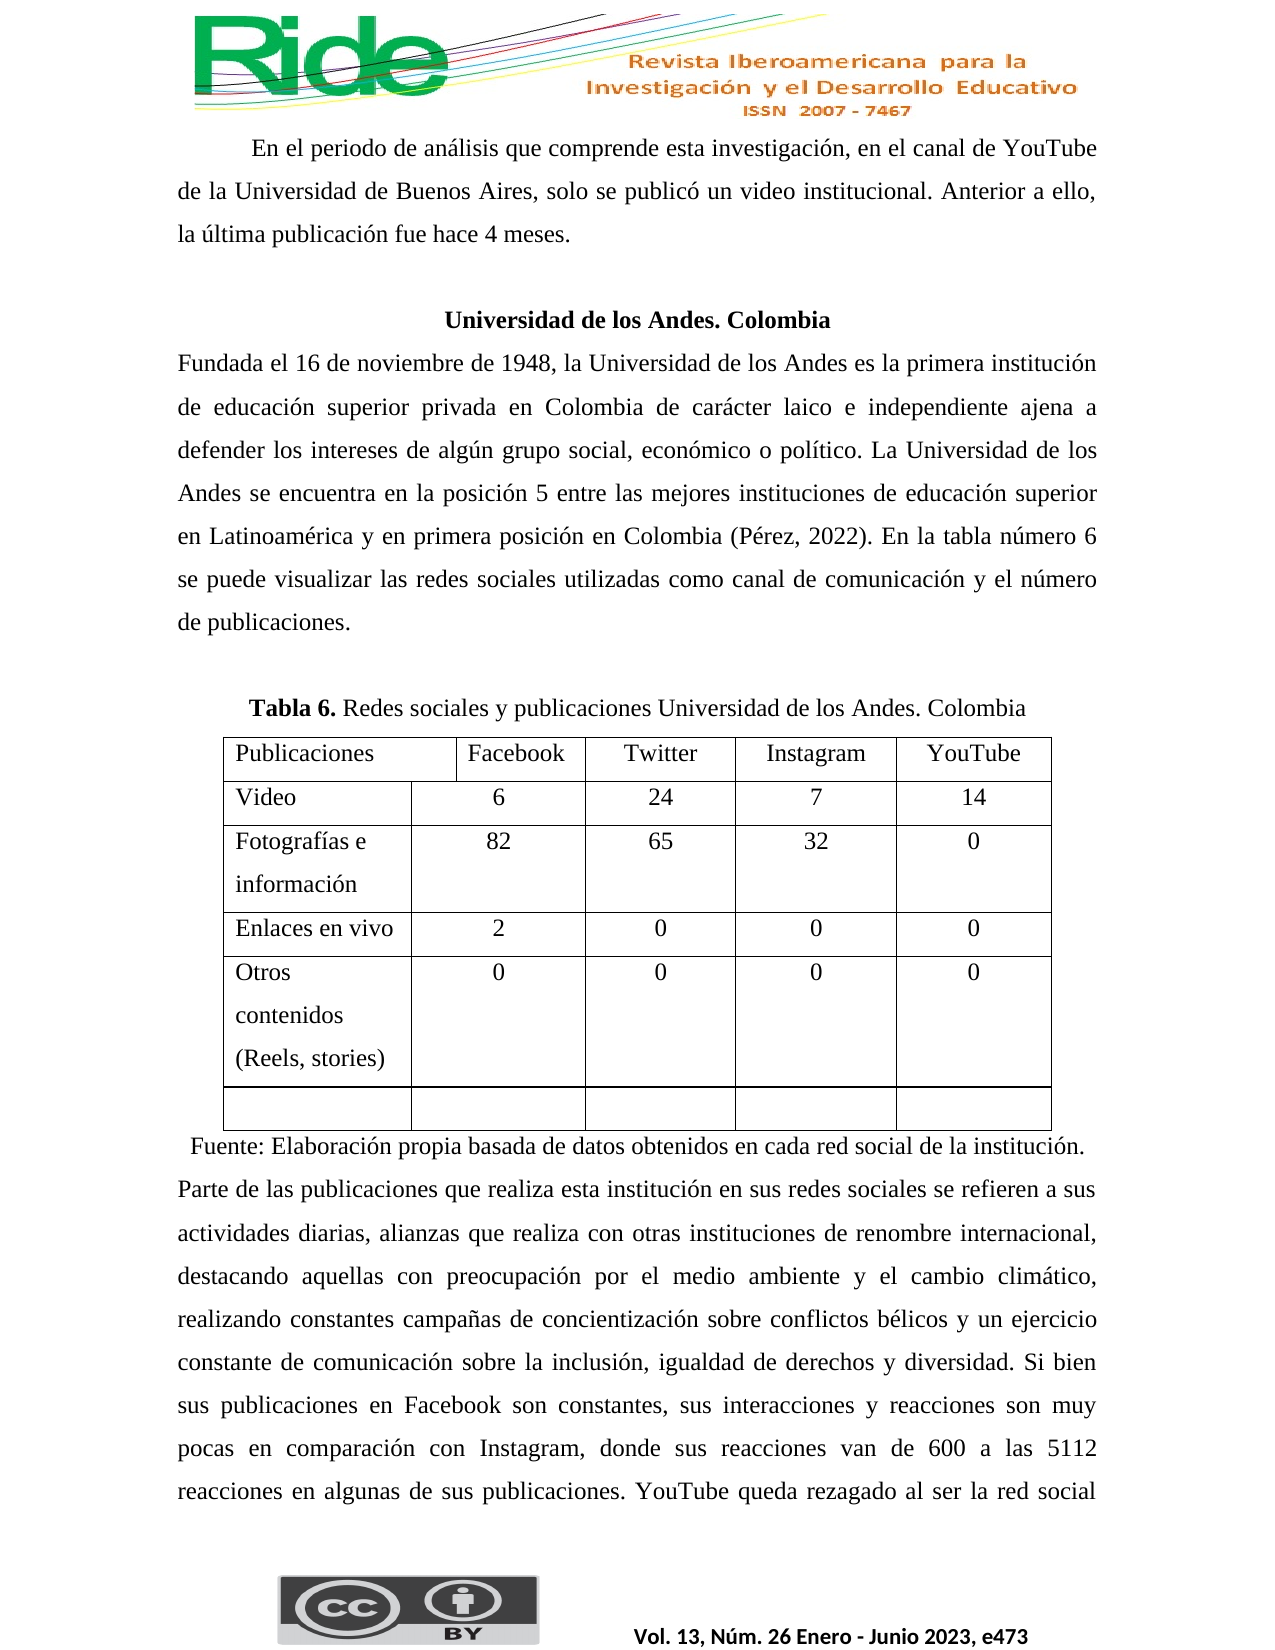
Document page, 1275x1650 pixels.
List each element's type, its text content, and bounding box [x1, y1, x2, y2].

table_cell Fotografías e información [224, 826, 411, 912]
table_cell [736, 1088, 896, 1130]
table_cell [412, 1088, 585, 1130]
table_cell 6 [412, 782, 585, 825]
table_cell 0 [897, 913, 1051, 956]
table_header Publicaciones [224, 738, 456, 781]
picture [277, 1575, 540, 1645]
table_cell 0 [897, 957, 1051, 1086]
table_header YouTube [897, 738, 1051, 781]
table_cell [224, 1088, 411, 1130]
table_cell 24 [586, 782, 735, 825]
picture [194, 14, 1081, 119]
table_cell 0 [897, 826, 1051, 912]
table_header Facebook [457, 738, 585, 781]
table_cell 7 [736, 782, 896, 825]
table_cell 32 [736, 826, 896, 912]
text Fuente: Elaboración propia basada de datos obtenidos en cada red social de la institución. [177, 1131, 1098, 1160]
table_cell 2 [412, 913, 585, 956]
text Universidad de los Andes. Colombia [177, 305, 1098, 334]
table_cell Video [224, 782, 411, 825]
table_header Twitter [586, 738, 735, 781]
text Fundada el 16 de noviembre de 1948, la Universidad de los Andes es la primera institución de educación superior privada en Colombia de carácter laico e independiente ajena a defender los intereses de algún grupo social, económico o político. La Universidad de los Andes se encuentra en la posición 5 entre las mejores instituciones de educación superior en Latinoamérica y en primera posición en Colombia (Pérez, 2022). En la tabla número 6 se puede visualizar las redes sociales utilizadas como canal de comunicación y el número de publicaciones. [177, 348, 1098, 636]
table_cell 0 [736, 913, 896, 956]
table_cell 0 [586, 913, 735, 956]
table_cell 0 [736, 957, 896, 1086]
table_cell 65 [586, 826, 735, 912]
table_header Instagram [736, 738, 896, 781]
text Tabla 6. Redes sociales y publicaciones Universidad de los Andes. Colombia [177, 693, 1098, 722]
table_cell [586, 1088, 735, 1130]
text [177, 1174, 1098, 1505]
text En el periodo de análisis que comprende esta investigación, en el canal de YouTube de la Universidad de Buenos Aires, solo se publicó un video institucional. Anterior a ello, la última publicación fue hace 4 meses. [177, 133, 1098, 248]
table_cell 14 [897, 782, 1051, 825]
table_cell 0 [412, 957, 585, 1086]
table_cell [897, 1088, 1051, 1130]
table_cell 82 [412, 826, 585, 912]
table_cell Otros contenidos (Reels, stories) [224, 957, 411, 1086]
table_cell Enlaces en vivo [224, 913, 411, 956]
table_cell 0 [586, 957, 735, 1086]
